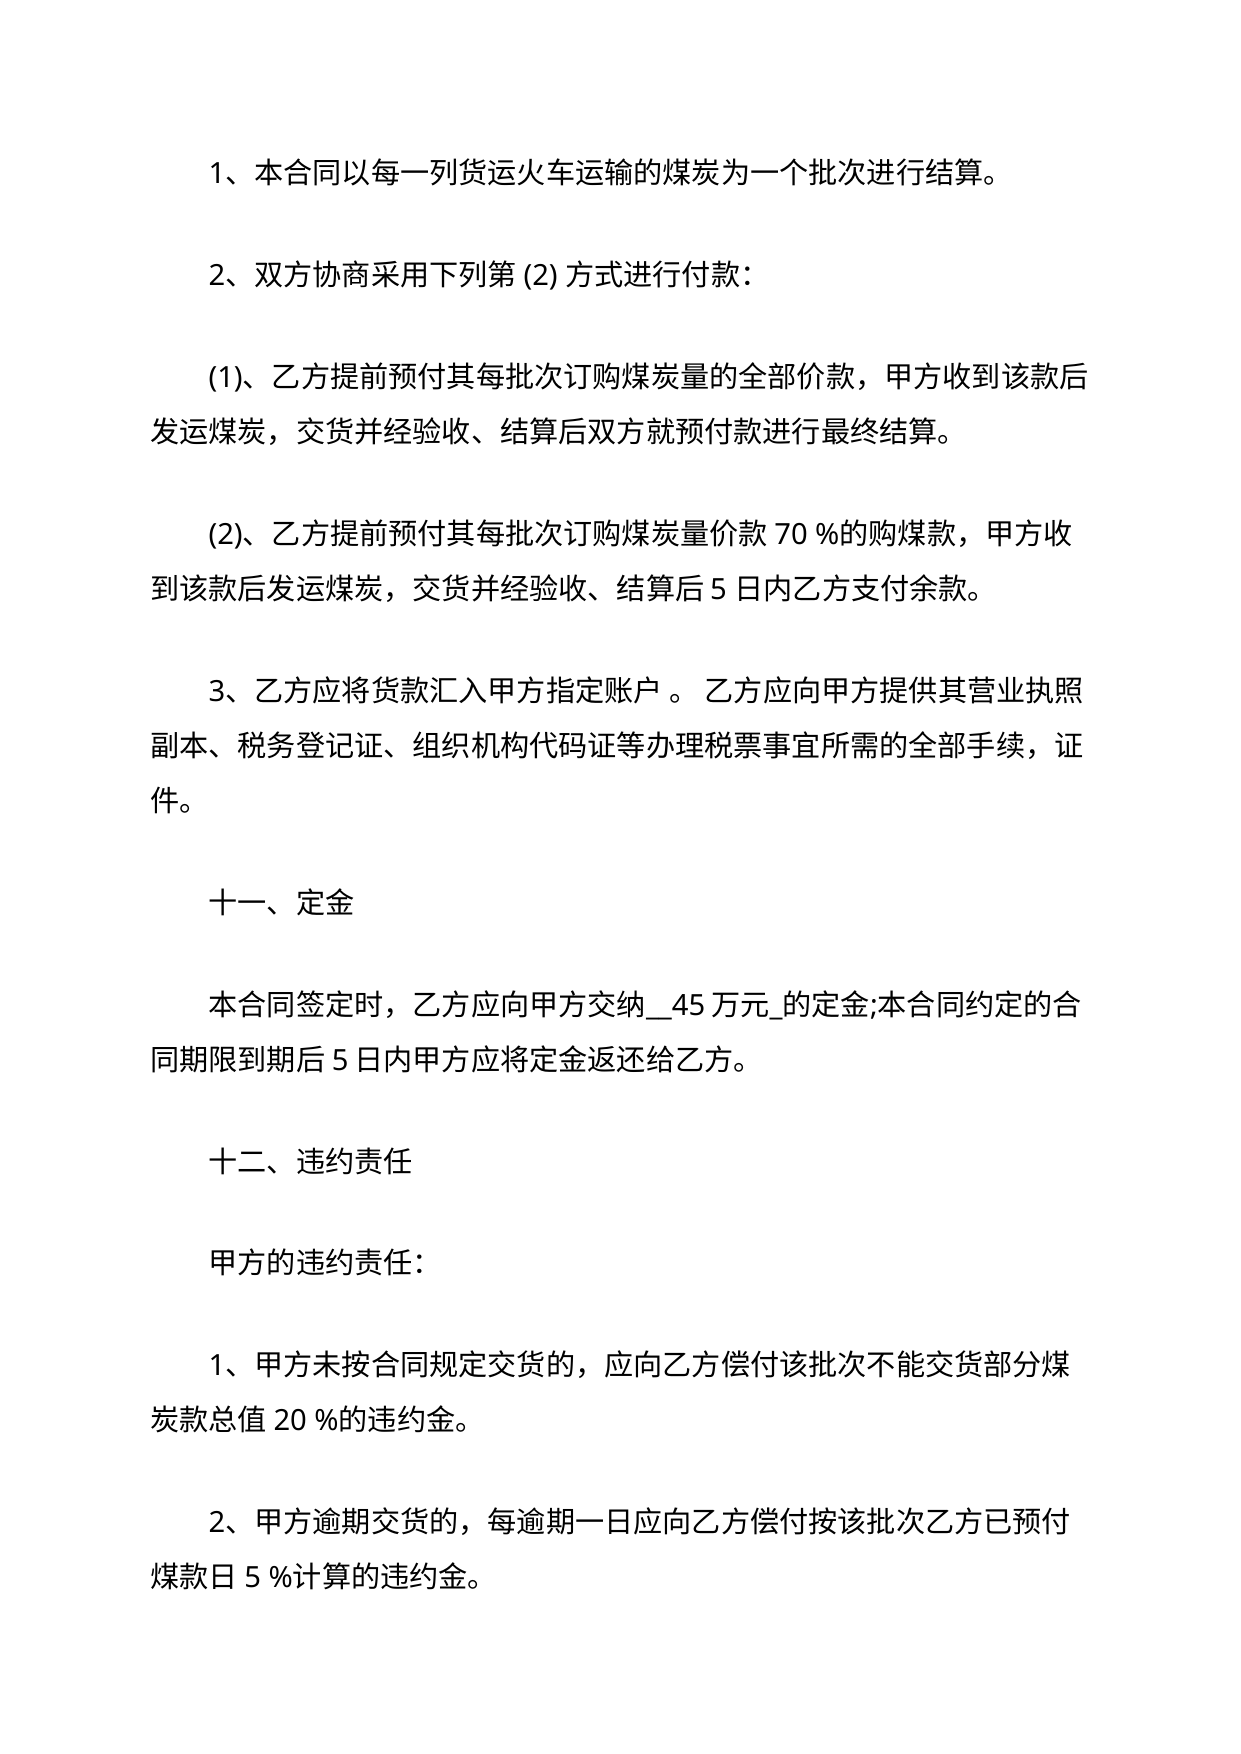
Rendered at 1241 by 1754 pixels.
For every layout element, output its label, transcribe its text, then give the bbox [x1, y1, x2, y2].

text 本合同签定时，乙方应向甲方交纳__45万元_的定金;本合同约定的合同期限到期后 5日内甲方应将定金返还给乙方。 [150, 981, 1090, 1078]
text 1、甲方未按合同规定交货的，应向乙方偿付该批次不能交货部分煤炭款总值 20 %的违约金。 [150, 1342, 1090, 1439]
text 甲方的违约责任： [150, 1240, 1090, 1282]
text (2)、乙方提前预付其每批次订购煤炭量价款 70 %的购煤款，甲方收到该款后发运煤炭，交货并经验收、结算后5 日内乙方支付余款。 [150, 511, 1090, 608]
text 十一、定金 [150, 879, 1090, 922]
text 1、本合同以每一列货运火车运输的煤炭为一个批次进行结算。 [150, 150, 1090, 192]
text 3、乙方应将货款汇入甲方指定账户 。 乙方应向甲方提供其营业执照副本、税务登记证、组织机构代码证等办理税票事宜所需的全部手续，证件。 [150, 668, 1090, 820]
text (1)、乙方提前预付其每批次订购煤炭量的全部价款，甲方收到该款后发运煤炭，交货并经验收、结算后双方就预付款进行最终结算。 [150, 354, 1090, 451]
text 十二、违约责任 [150, 1138, 1090, 1180]
text 2、双方协商采用下列第 (2) 方式进行付款： [150, 252, 1090, 294]
text 2、甲方逾期交货的，每逾期一日应向乙方偿付按该批次乙方已预付煤款日 5 %计算的违约金。 [150, 1499, 1090, 1596]
